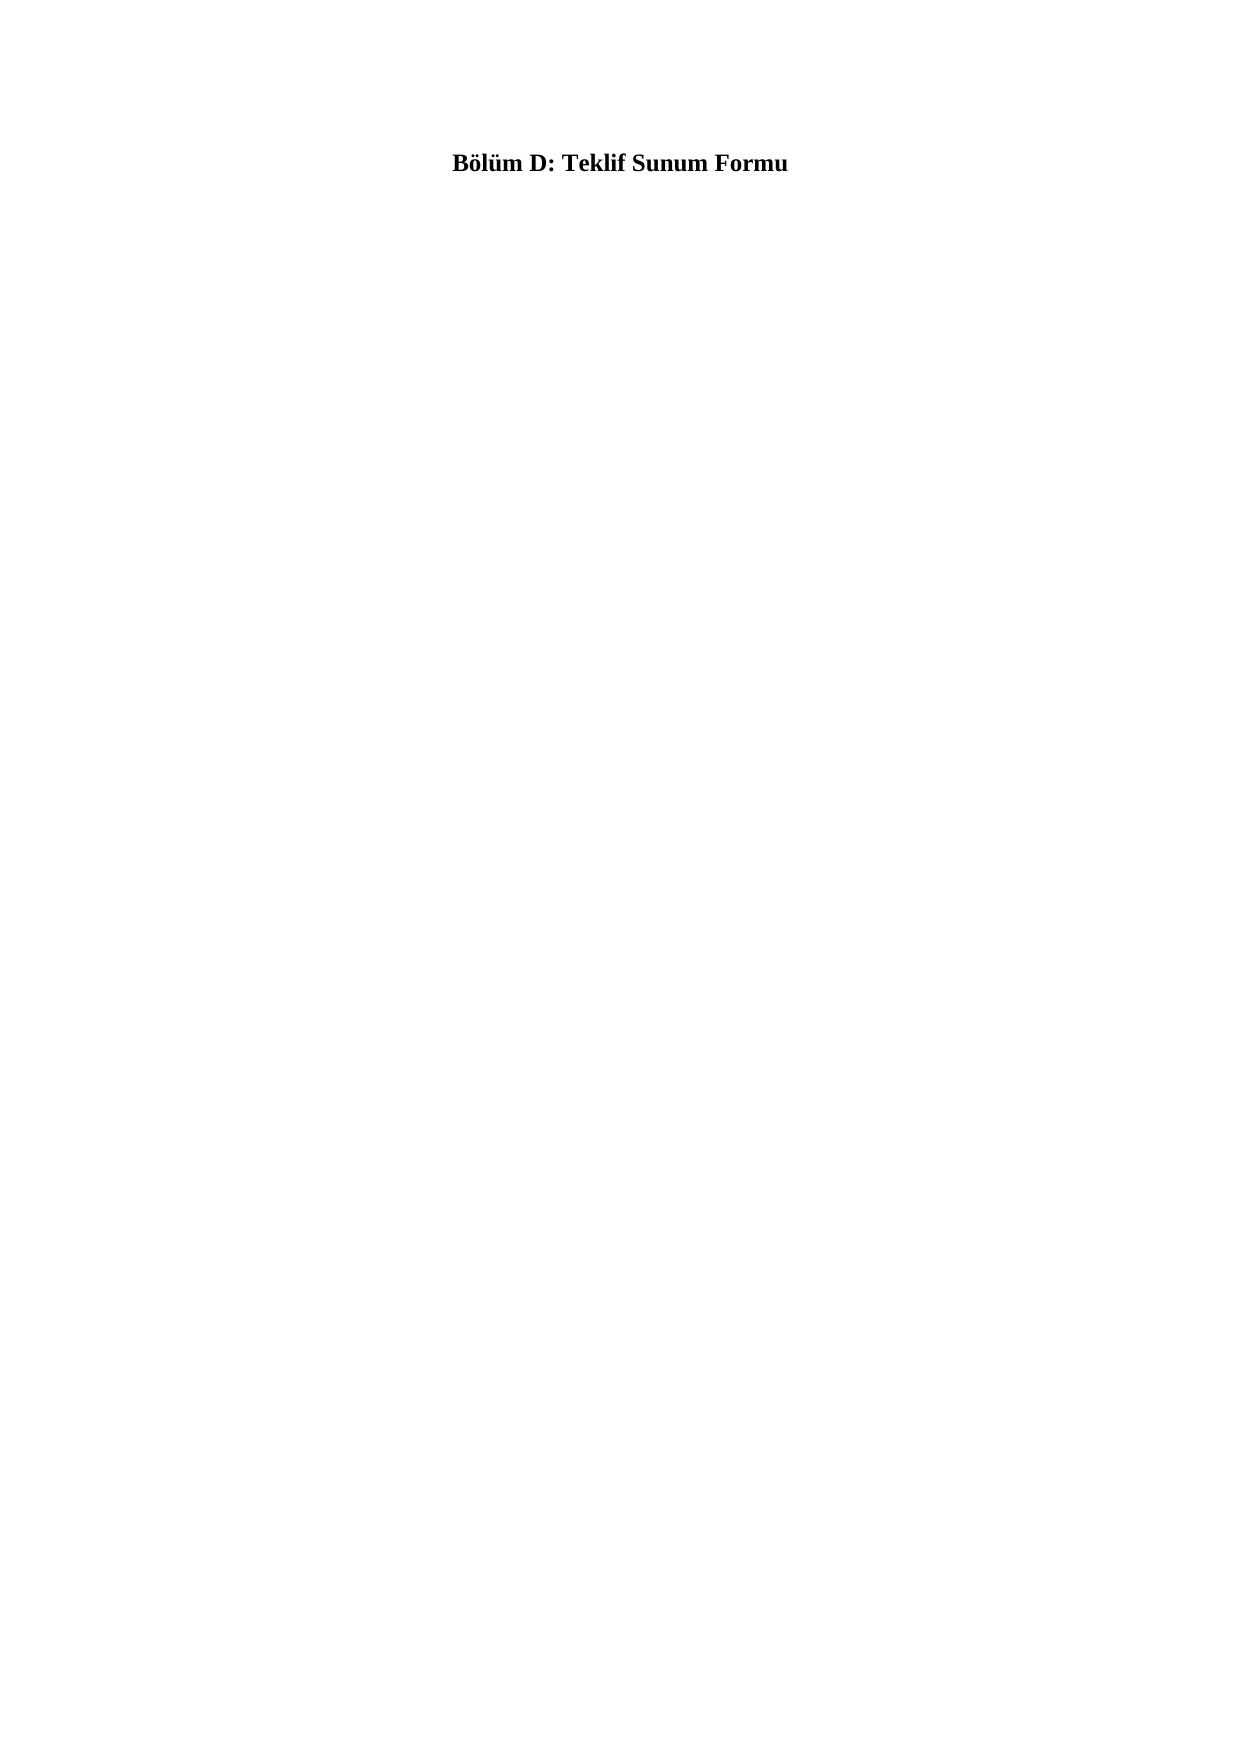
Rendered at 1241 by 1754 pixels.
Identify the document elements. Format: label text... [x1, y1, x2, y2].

subtitle Bölüm D: Teklif Sunum Formu [148, 148, 1093, 176]
